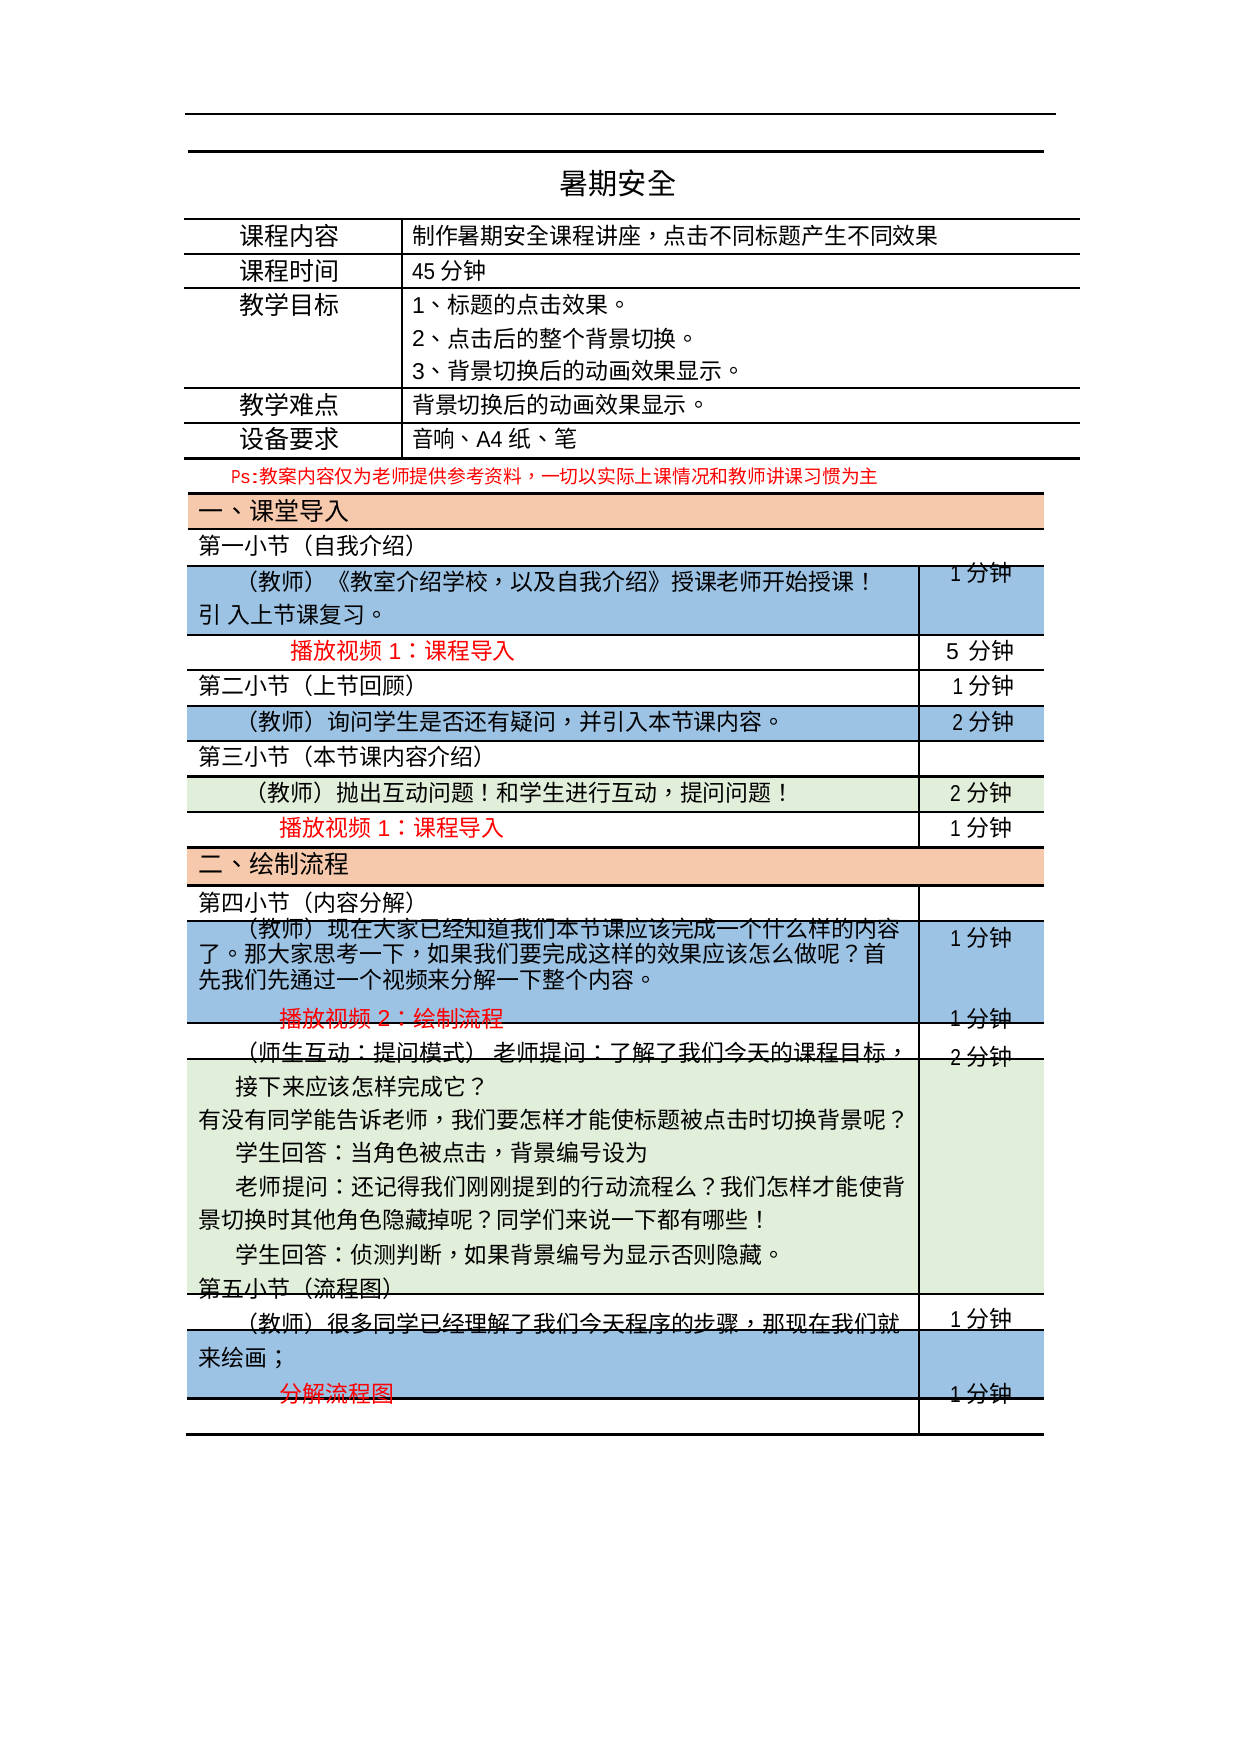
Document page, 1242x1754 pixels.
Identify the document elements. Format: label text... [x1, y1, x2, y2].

table_cell 设备要求 [184, 424, 401, 457]
text （教师）《教室介绍学校，以及自我介绍》授课老师开始授课！引 入上节课复习。 [199, 564, 897, 630]
table_cell 音响、A4 纸、笔 [403, 424, 1080, 457]
table_cell 45 分钟 [403, 255, 1080, 287]
text （教师）很多同学已经理解了我们今天程序的步骤，那现在我们就 来绘画； [199, 1306, 909, 1373]
text （教师）询问学生是否还有疑问，并引入本节课内容。 2 分钟 第三小节（本节课内容介绍） [199, 702, 1025, 773]
text 播放视频 2：绘制流程 1 分钟 [279, 996, 1071, 1032]
text 2 分钟 [950, 1035, 1071, 1071]
table_cell 教学难点 [184, 389, 401, 422]
text 第五小节（流程图） [199, 1268, 910, 1303]
table_cell 教学目标 [184, 289, 401, 387]
text 有没有同学能告诉老师，我们要怎样才能使标题被点击时切换背景呢？ 学生回答：当角色被点击，背景编号设为 [199, 1102, 916, 1168]
text Ps:教案内容仅为老师提供参考资料，一切以实际上课情况和教师讲课习惯为主 [231, 460, 892, 488]
text 暑期安全 [553, 166, 682, 202]
text 学生回答：侦测判断，如果背景编号为显示否则隐藏。 [236, 1235, 910, 1268]
text 1 分钟 [950, 557, 1071, 588]
text 1 分钟 [950, 917, 1071, 952]
table_header 制作暑期安全课程讲座，点击不同标题产生不同效果 [403, 220, 1080, 253]
table_cell 1、标题的点击效果。 2、点击后的整个背景切换。 3、背景切换后的动画效果显示。 [403, 289, 1080, 387]
text 老师提问：还记得我们刚刚提到的行动流程么？我们怎样才能使背 景切换时其他角色隐藏掉呢？同学们来说一下都有哪些！ [199, 1169, 916, 1235]
table_header 课程内容 [184, 220, 401, 253]
text （师生互动：提问模式） 老师提问：了解了我们今天的课程目标，接下来应该怎样完成它？ [236, 1035, 915, 1102]
text 分解流程图 1 分钟 [279, 1373, 1071, 1408]
text （教师）抛出互动问题！和学生进行互动，提问问题！ 2 分钟 [244, 773, 1071, 807]
text （教师）现在大家已经知道我们本节课应该完成一个什么样的内容 了。那大家思考一下，如果我们要完成这样的效果应该怎么做呢？首 先我们先通过一个视频来分解一下整个内容。 [199, 917, 909, 996]
text 播放视频 1：课程导入 1 分钟 [279, 807, 1071, 842]
text 第一小节（自我介绍） [199, 527, 892, 559]
text 二、绘制流程 [199, 842, 1071, 880]
text 1 分钟 [950, 1302, 1071, 1334]
table_cell 课程时间 [184, 255, 401, 287]
text 第四小节（内容分解） [199, 880, 1071, 916]
text 一、课堂导入 [199, 488, 892, 527]
table_cell 背景切换后的动画效果显示。 [403, 389, 1080, 422]
text 播放视频 1：课程导入 5 分钟 第二小节（上节回顾） 1 分钟 [199, 631, 1025, 702]
